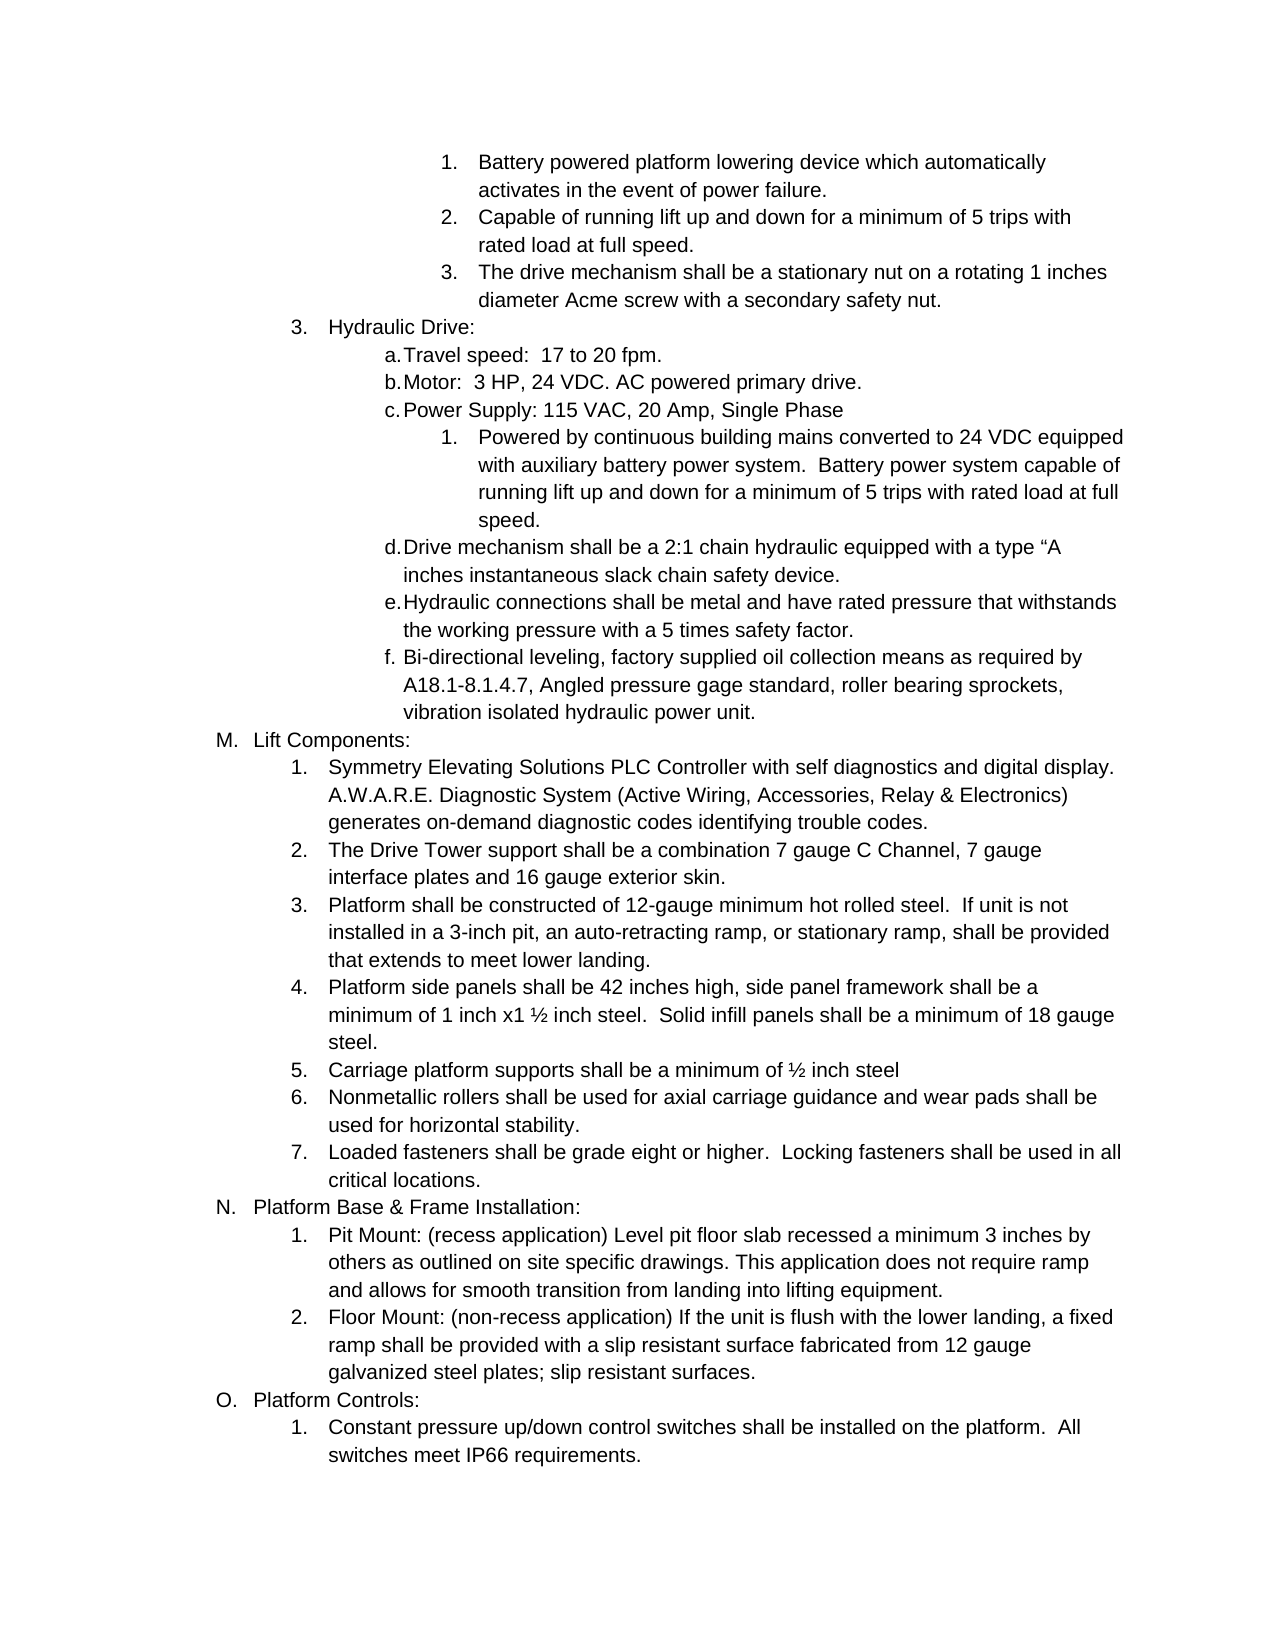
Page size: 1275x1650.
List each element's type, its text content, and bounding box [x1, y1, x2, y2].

list Pit Mount: (recess application) Level pit floor slab recessed a minimum 3 inches by others as outlined on site specific drawings. This application does not require ramp and allows for smooth transition from landing into lifting equipment. [291, 1222, 1125, 1301]
list Lift Components: [216, 727, 1125, 751]
list Motor: 3 HP, 24 VDC. AC powered primary drive. [384, 370, 1125, 394]
list Nonmetallic rollers shall be used for axial carriage guidance and wear pads shall be used for horizontal stability. [291, 1085, 1125, 1136]
list The Drive Tower support shall be a combination 7 gauge C Channel, 7 gauge interface plates and 16 gauge exterior skin. [291, 837, 1125, 889]
list Constant pressure up/down control switches shall be installed on the platform. All switches meet IP66 requirements. [291, 1415, 1125, 1466]
list Symmetry Elevating Solutions PLC Controller with self diagnostics and digital display. A.W.A.R.E. Diagnostic System (Active Wiring, Accessories, Relay & Electronics) generates on-demand diagnostic codes identifying trouble codes. [291, 755, 1125, 834]
list Capable of running lift up and down for a minimum of 5 trips with rated load at full speed. [441, 205, 1125, 256]
list Loaded fasteners shall be grade eight or higher. Locking fasteners shall be used in all critical locations. [291, 1140, 1125, 1191]
list Power Supply: 115 VAC, 20 Amp, Single Phase [384, 397, 1125, 421]
list The drive mechanism shall be a stationary nut on a rotating 1 inches diameter Acme screw with a secondary safety nut. [441, 260, 1125, 311]
list Battery powered platform lowering device which automatically activates in the event of power failure. [441, 150, 1125, 201]
list Powered by continuous building mains converted to 24 VDC equipped with auxiliary battery power system. Battery power system capable of running lift up and down for a minimum of 5 trips with rated load at full speed. [441, 425, 1125, 531]
list Carriage platform supports shall be a minimum of ½ inch steel [291, 1057, 1125, 1081]
list Drive mechanism shall be a 2:1 chain hydraulic equipped with a type “A inches instantaneous slack chain safety device. [384, 535, 1125, 586]
list Bi-directional leveling, factory supplied oil collection means as required by A18.1-8.1.4.7, Angled pressure gage standard, roller bearing sprockets, vibration isolated hydraulic power unit. [384, 645, 1125, 724]
list Floor Mount: (non-recess application) If the unit is flush with the lower landing, a fixed ramp shall be provided with a slip resistant surface fabricated from 12 gauge galvanized steel plates; slip resistant surfaces. [291, 1305, 1125, 1384]
list Platform Controls: [216, 1387, 1125, 1411]
list Travel speed: 17 to 20 fpm. [384, 342, 1125, 366]
list Platform shall be constructed of 12-gauge minimum hot rolled steel. If unit is not installed in a 3-inch pit, an auto-retracting ramp, or stationary ramp, shall be provided that extends to meet lower landing. [291, 892, 1125, 971]
list Platform Base & Frame Installation: [216, 1195, 1125, 1219]
list Hydraulic Drive: [291, 315, 1125, 339]
list Platform side panels shall be 42 inches high, side panel framework shall be a minimum of 1 inch x1 ½ inch steel. Solid infill panels shall be a minimum of 18 gauge steel. [291, 975, 1125, 1054]
list Hydraulic connections shall be metal and have rated pressure that withstands the working pressure with a 5 times safety factor. [384, 590, 1125, 641]
